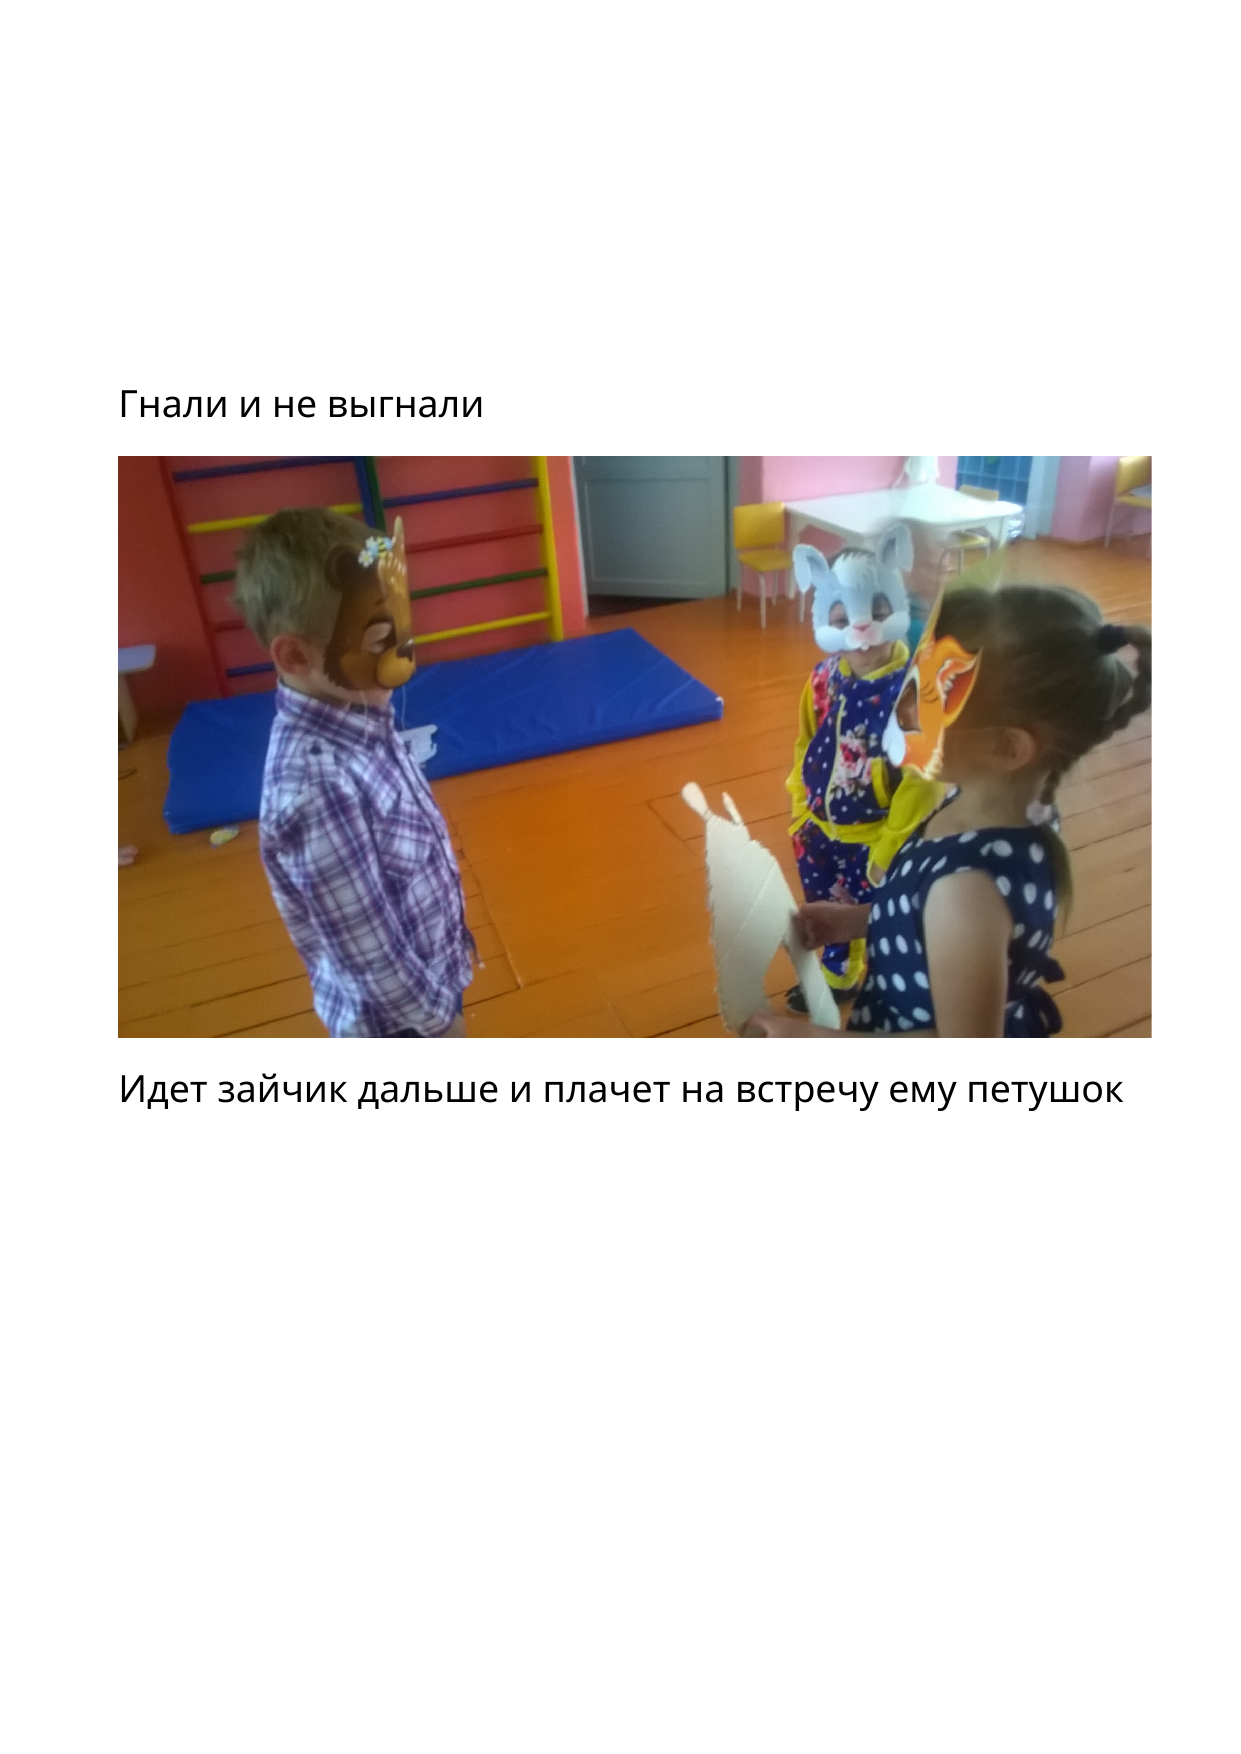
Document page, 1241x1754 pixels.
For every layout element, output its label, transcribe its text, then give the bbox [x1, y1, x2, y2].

text Идет зайчик дальше и плачет на встречу ему петушок [118, 1062, 1152, 1113]
picture [118, 456, 1152, 1038]
text Гнали и не выгнали [118, 377, 1152, 428]
